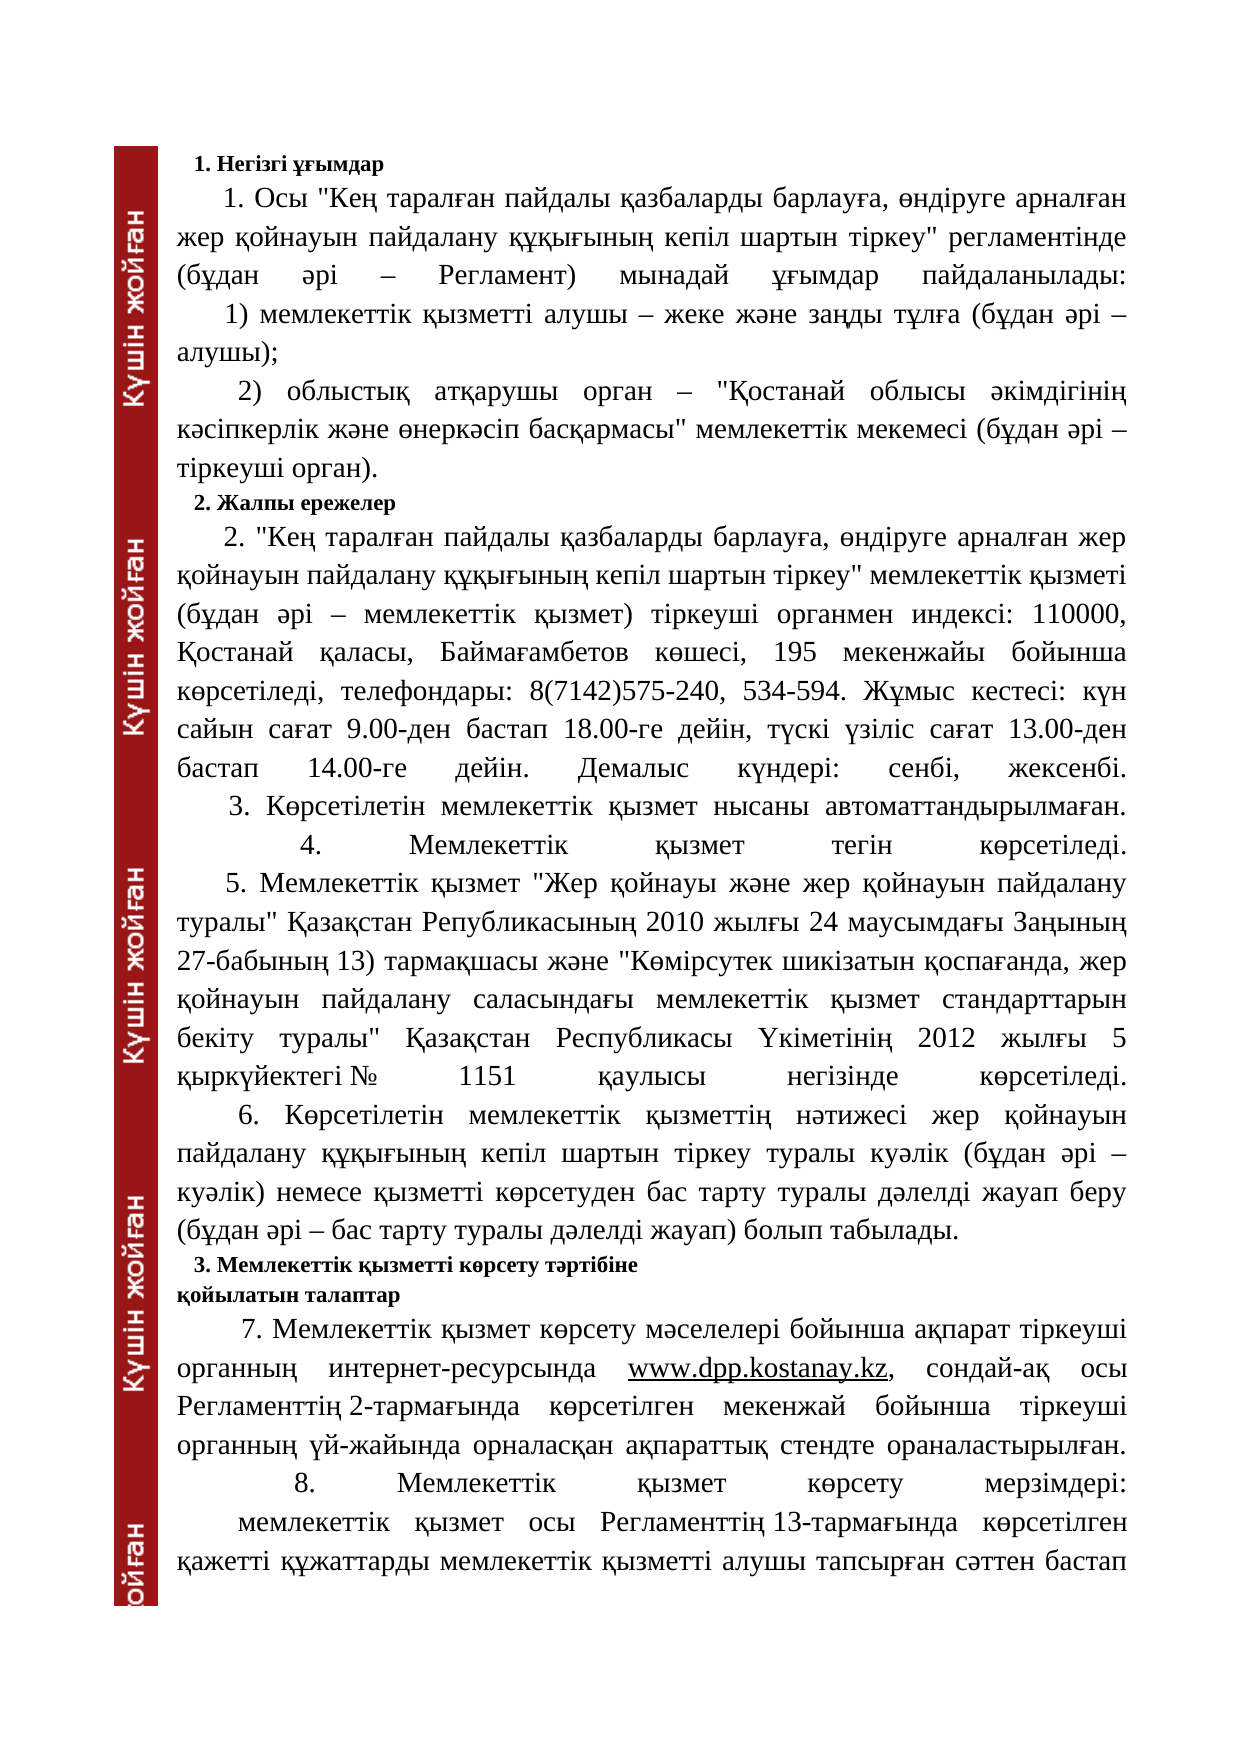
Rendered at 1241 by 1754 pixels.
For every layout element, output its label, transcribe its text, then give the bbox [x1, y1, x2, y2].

picture [114, 176, 158, 180]
text 2. "Кең таралған пайдалы қазбаларды барлауға, өндіруге арналған жер қойнауын пайдалану құқығының кепіл шартын тіркеу" мемлекеттік қызметі (бұдан әрі – мемлекеттік қызмет) тіркеуші органмен индексі: 110000, Қостанай қаласы, Баймағамбетов көшесі, 195 мекенжайы бойынша көрсетіледі, телефондары: 8(7142)575-240, 534-594. Жұмыс кестесі: күн сайын сағат 9.00-ден бастап 18.00-ге дейін, түскі үзіліс сағат 13.00-ден бастап 14.00-ге дейін. Демалыс күндері: сенбі, жексенбі. 3. Көрсетiлетiн мемлекеттiк қызмет нысаны автоматтандырылмаған. 4. Мемлекеттiк қызмет тегiн көрсетiледi. 5. Мемлекеттік қызмет "Жер қойнауы және жер қойнауын пайдалану туралы" Қазақстан Републикасының 2010 жылғы 24 маусымдағы Заңының 27-бабының 13) тармақшасы және "Көмірсутек шикізатын қоспағанда, жер қойнауын пайдалану саласындағы мемлекеттік қызмет стандарттарын бекіту туралы" Қазақстан Республикасы Үкіметінің 2012 жылғы 5 қыркүйектегі № 1151 қаулысы негізінде көрсетіледі. 6. Көрсетілетін мемлекеттік қызметтің нәтижесі жер қойнауын пайдалану құқығының кепіл шартын тіркеу туралы куәлік (бұдан әрі – куәлік) немесе қызметті көрсетуден бас тарту туралы дәлелді жауап беру (бұдан әрі – бас тарту туралы дәлелді жауап) болып табылады. [112, 519, 1128, 1246]
text 2. Жалпы ережелер [112, 488, 1128, 515]
picture [114, 1246, 158, 1251]
text 1. Осы "Кең таралған пайдалы қазбаларды барлауға, өндіруге арналған жер қойнауын пайдалану құқығының кепіл шартын тіркеу" регламентінде (бұдан әрі – Регламент) мынадай ұғымдар пайдаланылады: 1) мемлекеттік қызметті алушы – жеке және заңды тұлға (бұдан әрі – алушы); 2) облыстық атқарушы орган – "Қостанай облысы әкімдігінің кәсіпкерлік және өнеркәсіп басқармасы" мемлекеттік мекемесі (бұдан әрі – тіркеуші орган). [112, 180, 1128, 483]
text 3. Мемлекеттiк қызметті көрсету тәртiбiне қойылатын талаптар [112, 1251, 1128, 1308]
text 1. Негізгі ұғымдар [112, 150, 1128, 176]
picture [114, 1576, 158, 1606]
picture [114, 483, 158, 488]
picture [114, 515, 158, 519]
picture [114, 146, 158, 150]
